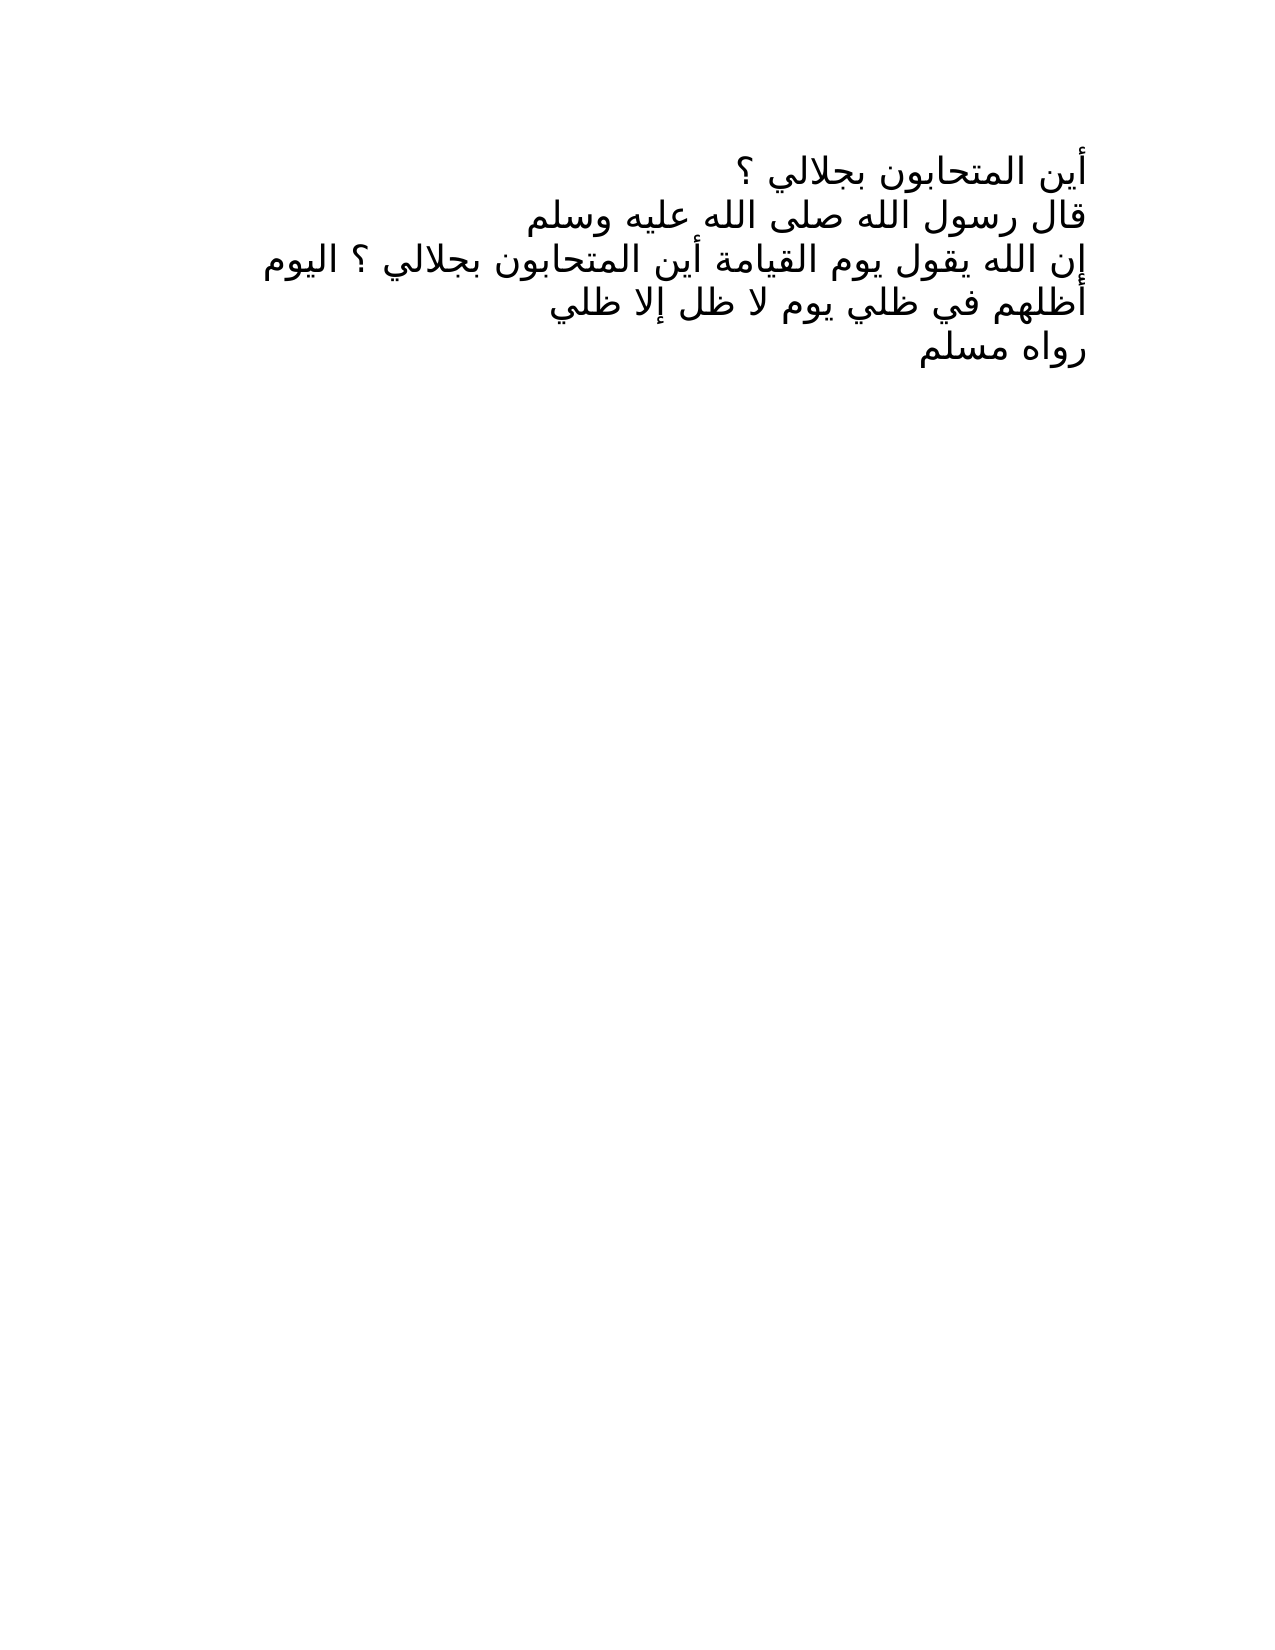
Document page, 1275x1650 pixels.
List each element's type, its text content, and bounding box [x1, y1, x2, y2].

text أين المتحابون بجلالي ؟ [187, 150, 1087, 194]
text قال رسول الله صلى الله عليه وسلم [187, 194, 1087, 237]
text رواه مسلم [187, 324, 1087, 368]
text إن الله يقول يوم القيامة أين المتحابون بجلالي ؟ اليوم أظلهم في ظلي يوم لا ظل إلا ظلي [187, 237, 1087, 324]
